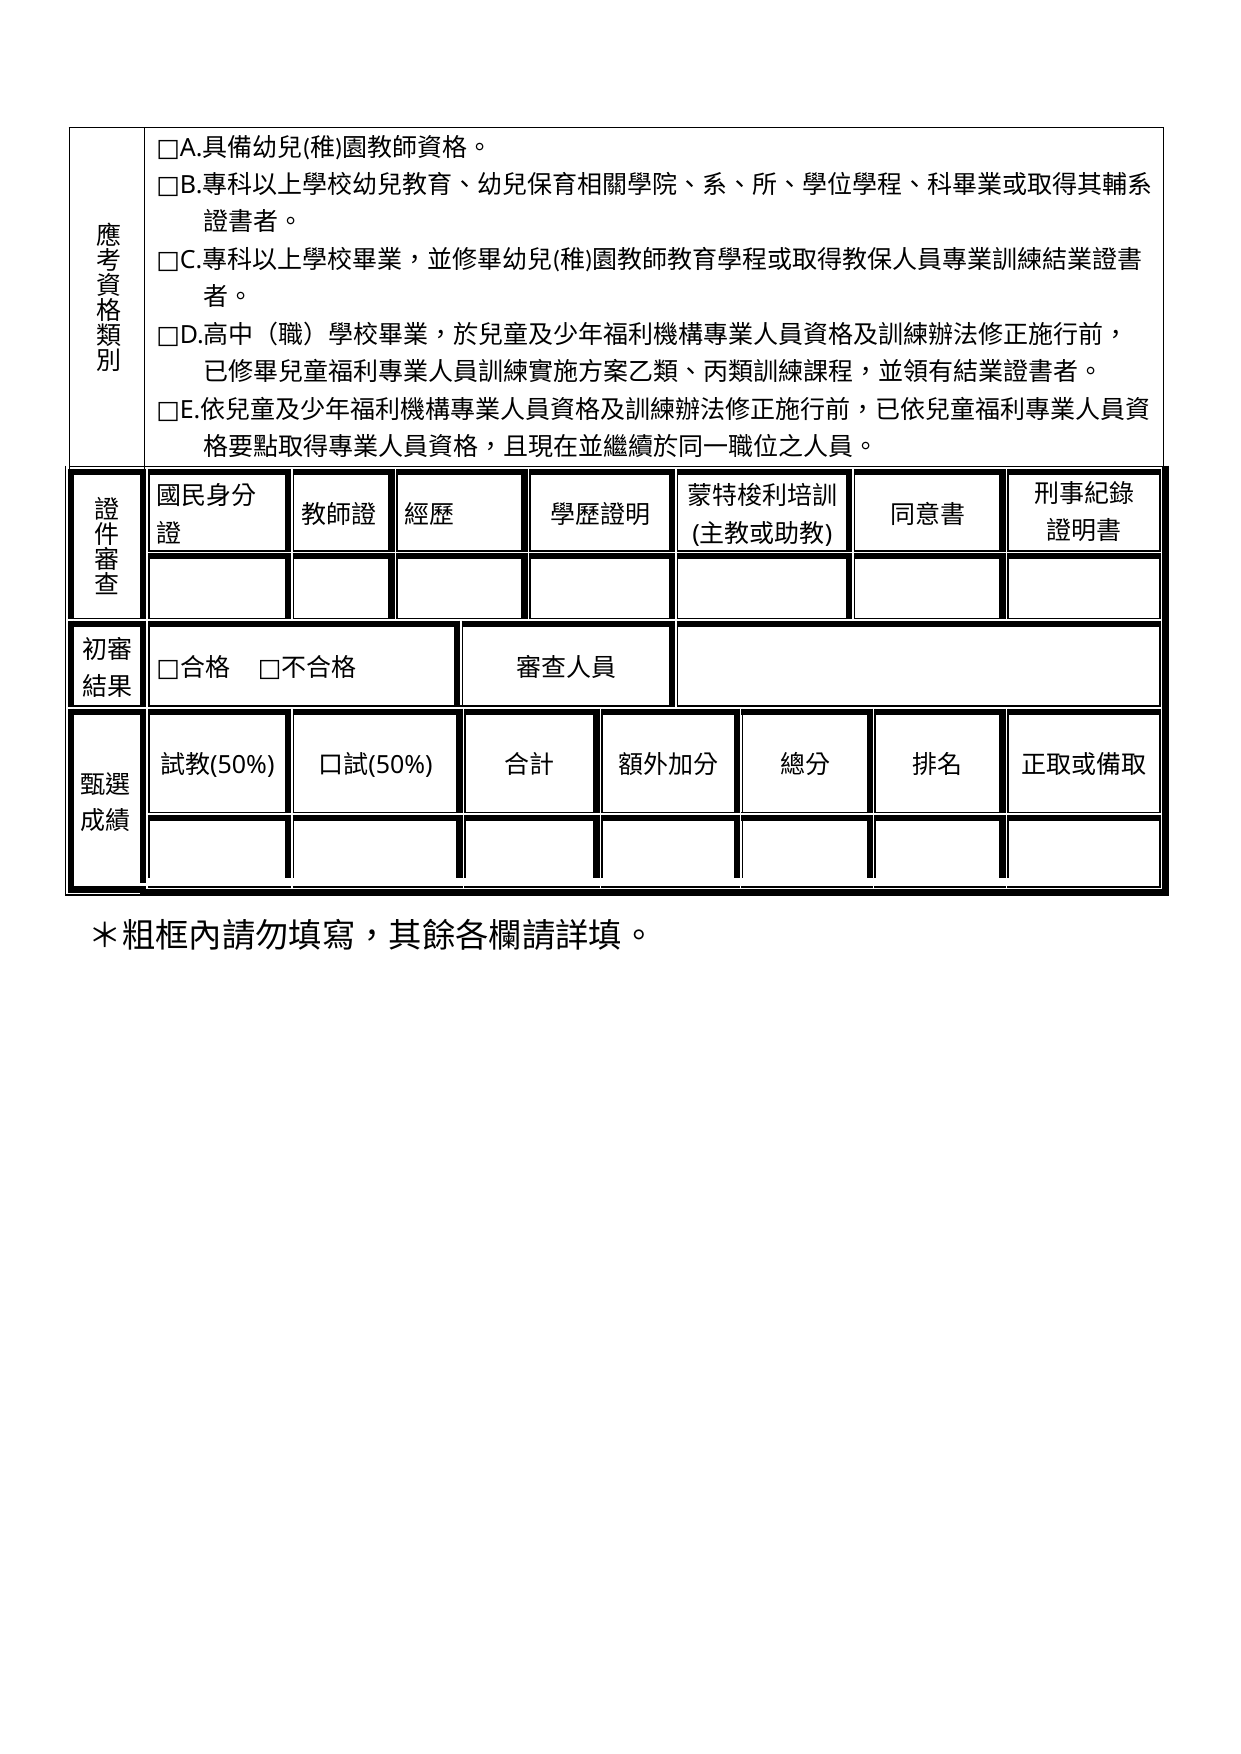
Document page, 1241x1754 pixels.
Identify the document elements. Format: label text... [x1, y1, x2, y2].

text ＊粗框內請勿填寫，其餘各欄請詳填。 [89, 896, 1152, 971]
table_cell [855, 559, 999, 617]
table_cell [738, 812, 871, 886]
table_cell 試教(50%) [150, 715, 285, 812]
table_cell [294, 559, 388, 617]
table_cell 蒙特梭利培訓 (主教或助教) [678, 475, 846, 550]
table_cell [290, 812, 461, 886]
table_cell □合格 □不合格 [150, 627, 454, 705]
table_cell [145, 812, 289, 886]
table_cell 證件審查 [74, 475, 140, 617]
table_cell 排名 [876, 715, 999, 812]
table_cell 應考資格類別 [70, 128, 144, 466]
table_cell 合計 [466, 715, 593, 812]
table_cell [1009, 559, 1159, 617]
table_cell [398, 559, 521, 617]
table_cell 初審結果 [74, 627, 140, 705]
table_cell 甄選成績 [74, 715, 145, 886]
table_cell [871, 812, 1004, 886]
table_cell 教師證 [294, 475, 388, 550]
table_cell [461, 812, 598, 886]
table_cell [678, 559, 846, 617]
table_cell 額外加分 [603, 715, 734, 812]
table_cell [678, 627, 1159, 705]
table_cell 正取或備取 [1009, 715, 1159, 812]
table_cell [1004, 812, 1162, 886]
table_cell 經歷 [398, 475, 521, 550]
table_cell 國民身分證 [150, 475, 285, 550]
table_cell 同意書 [855, 475, 999, 550]
table_cell 口試(50%) [294, 715, 456, 812]
table_cell [531, 559, 669, 617]
table_cell 總分 [743, 715, 867, 812]
table_cell 刑事紀錄 證明書 [1009, 475, 1159, 550]
table_cell □A.具備幼兒(稚)園教師資格。 □B.專科以上學校幼兒教育、幼兒保育相關學院、系、所、學位學程、科畢業或取得其輔系證書者。 □C.專科以上學校畢業，並修畢幼兒(稚)園教師教育學程或取得教保人員專業訓練結業證書者。 □D.高中（職）學校畢業，於兒童及少年福利機構專業人員資格及訓練辦法修正施行前，已修畢兒童福利專業人員訓練實施方案乙類、丙類訓練課程，並領有結業證書者。 □E.依兒童及少年福利機構專業人員資格及訓練辦法修正施行前，已依兒童福利專業人員資格要點取得專業人員資格，且現在並繼續於同一職位之人員。 [145, 128, 1163, 466]
table_cell 學歷證明 [531, 475, 669, 550]
table_cell [598, 812, 738, 886]
table_cell [150, 559, 285, 617]
table_cell 審查人員 [463, 627, 669, 705]
